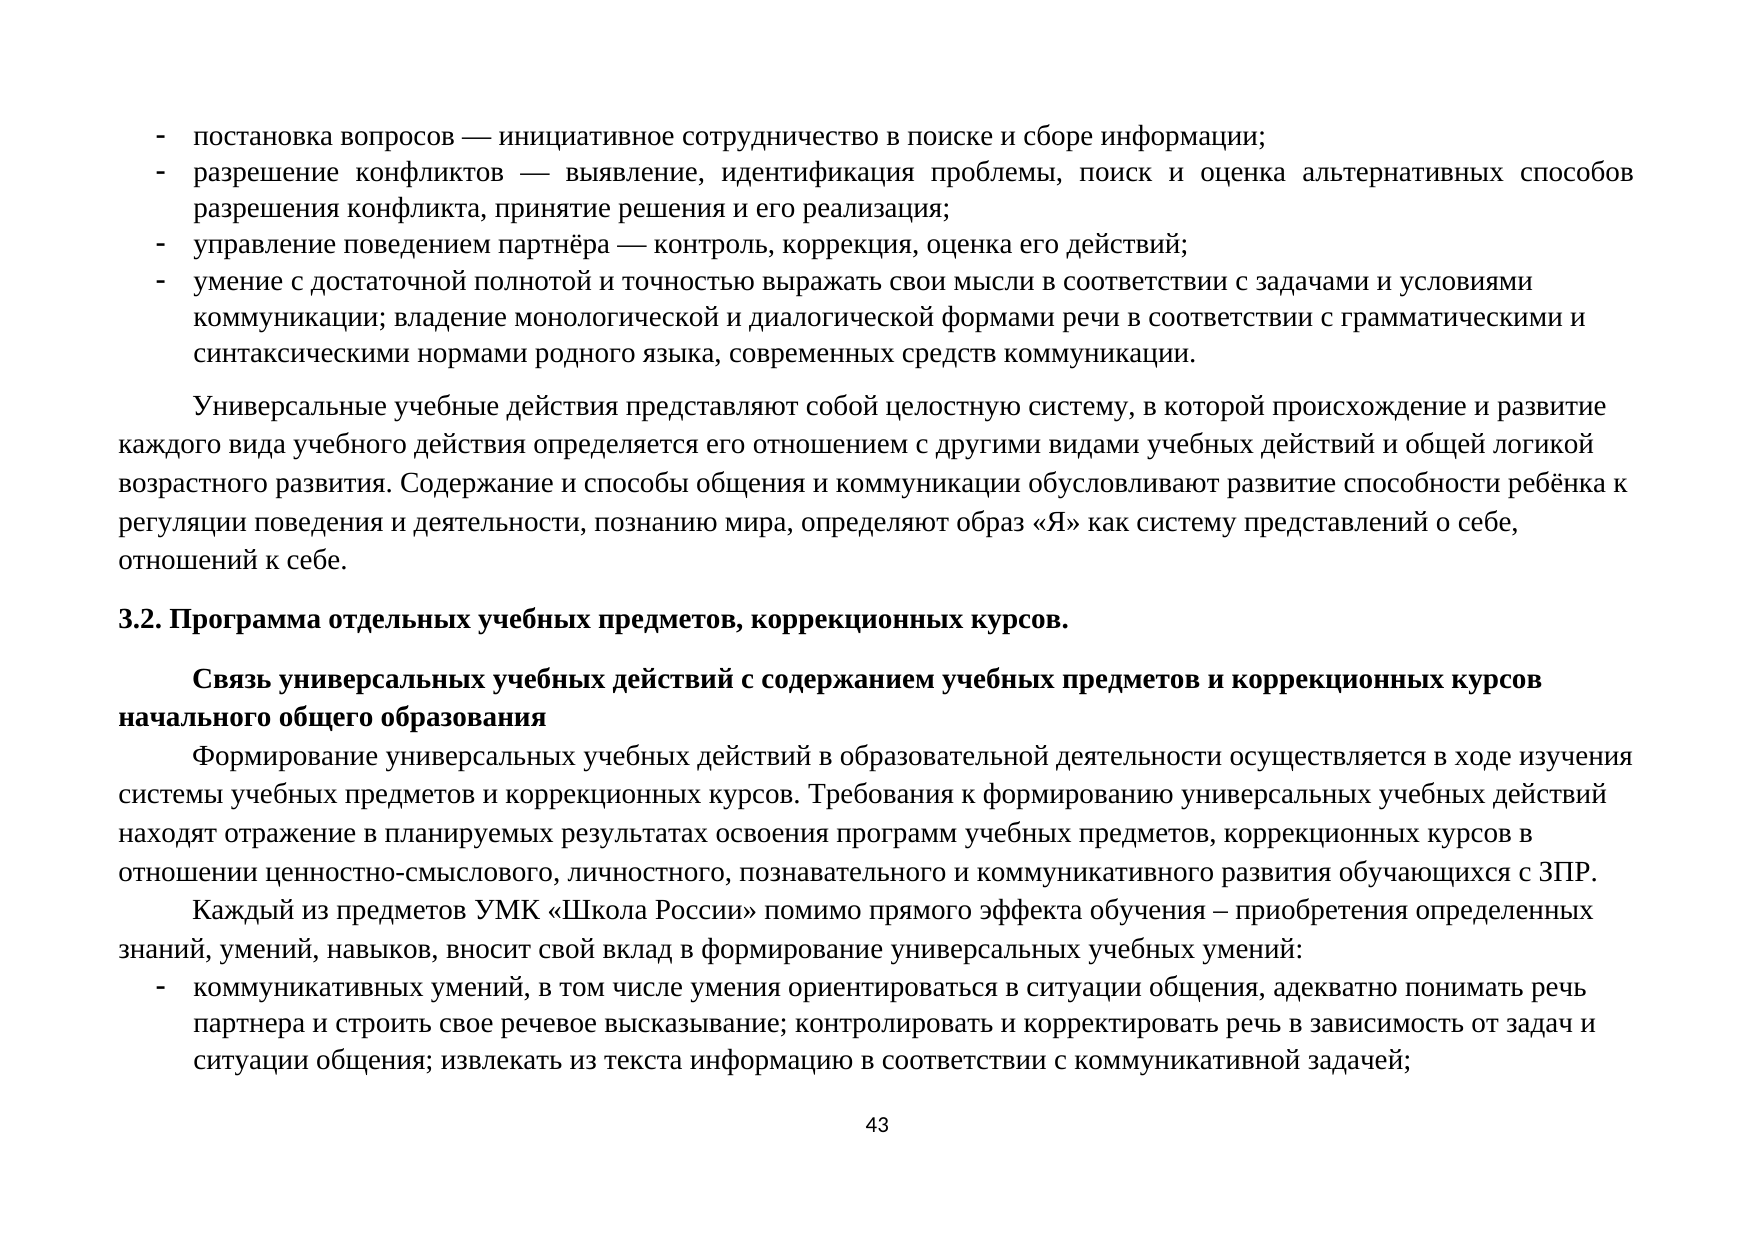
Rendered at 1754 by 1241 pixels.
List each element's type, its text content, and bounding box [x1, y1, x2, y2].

list коммуникативных умений, в том числе умения ориентироваться в ситуации общения, адекватно понимать речь партнера и строить свое речевое высказывание; контролировать и корректировать речь в зависимость от задач и ситуации общения; извлекать из текста информацию в соответствии с коммуникативной задачей; [156, 969, 1636, 1075]
text 3.2. Программа отдельных учебных предметов, коррекционных курсов. [118, 602, 1636, 635]
text Формирование универсальных учебных действий в образовательной деятельности осуществляется в ходе изучения системы учебных предметов и коррекционных курсов. Требования к формированию универсальных учебных действий находят отражение в планируемых результатах освоения программ учебных предметов, коррекционных курсов в отношении ценностно-смыслового, личностного, познавательного и коммуникативного развития обучающихся с ЗПР. [118, 738, 1636, 887]
list разрешение конфликтов — выявление, идентификация проблемы, поиск и оценка альтернативных способов разрешения конфликта, принятие решения и его реализация; [156, 154, 1636, 224]
text Универсальные учебные действия представляют собой целостную систему, в которой происхождение и развитие каждого вида учебного действия определяется его отношением с другими видами учебных действий и общей логикой возрастного развития. Содержание и способы общения и коммуникации обусловливают развитие способности ребёнка к регуляции поведения и деятельности, познанию мира, определяют образ «Я» как систему представлений о себе, отношений к себе. [118, 388, 1636, 576]
list постановка вопросов — инициативное сотрудничество в поиске и сборе информации; [156, 118, 1636, 152]
text Каждый из предметов УМК «Школа России» помимо прямого эффекта обучения – приобретения определенных знаний, умений, навыков, вносит свой вклад в формирование универсальных учебных умений: [118, 892, 1636, 964]
text Связь универсальных учебных действий с содержанием учебных предметов и коррекционных курсов начального общего образования [118, 661, 1636, 733]
list умение с достаточной полнотой и точностью выражать свои мысли в соответствии с задачами и условиями коммуникации; владение монологической и диалогической формами речи в соответствии с грамматическими и синтаксическими нормами родного языка, современных средств коммуникации. [156, 263, 1636, 369]
list управление поведением партнёра — контроль, коррекция, оценка его действий; [156, 227, 1636, 260]
